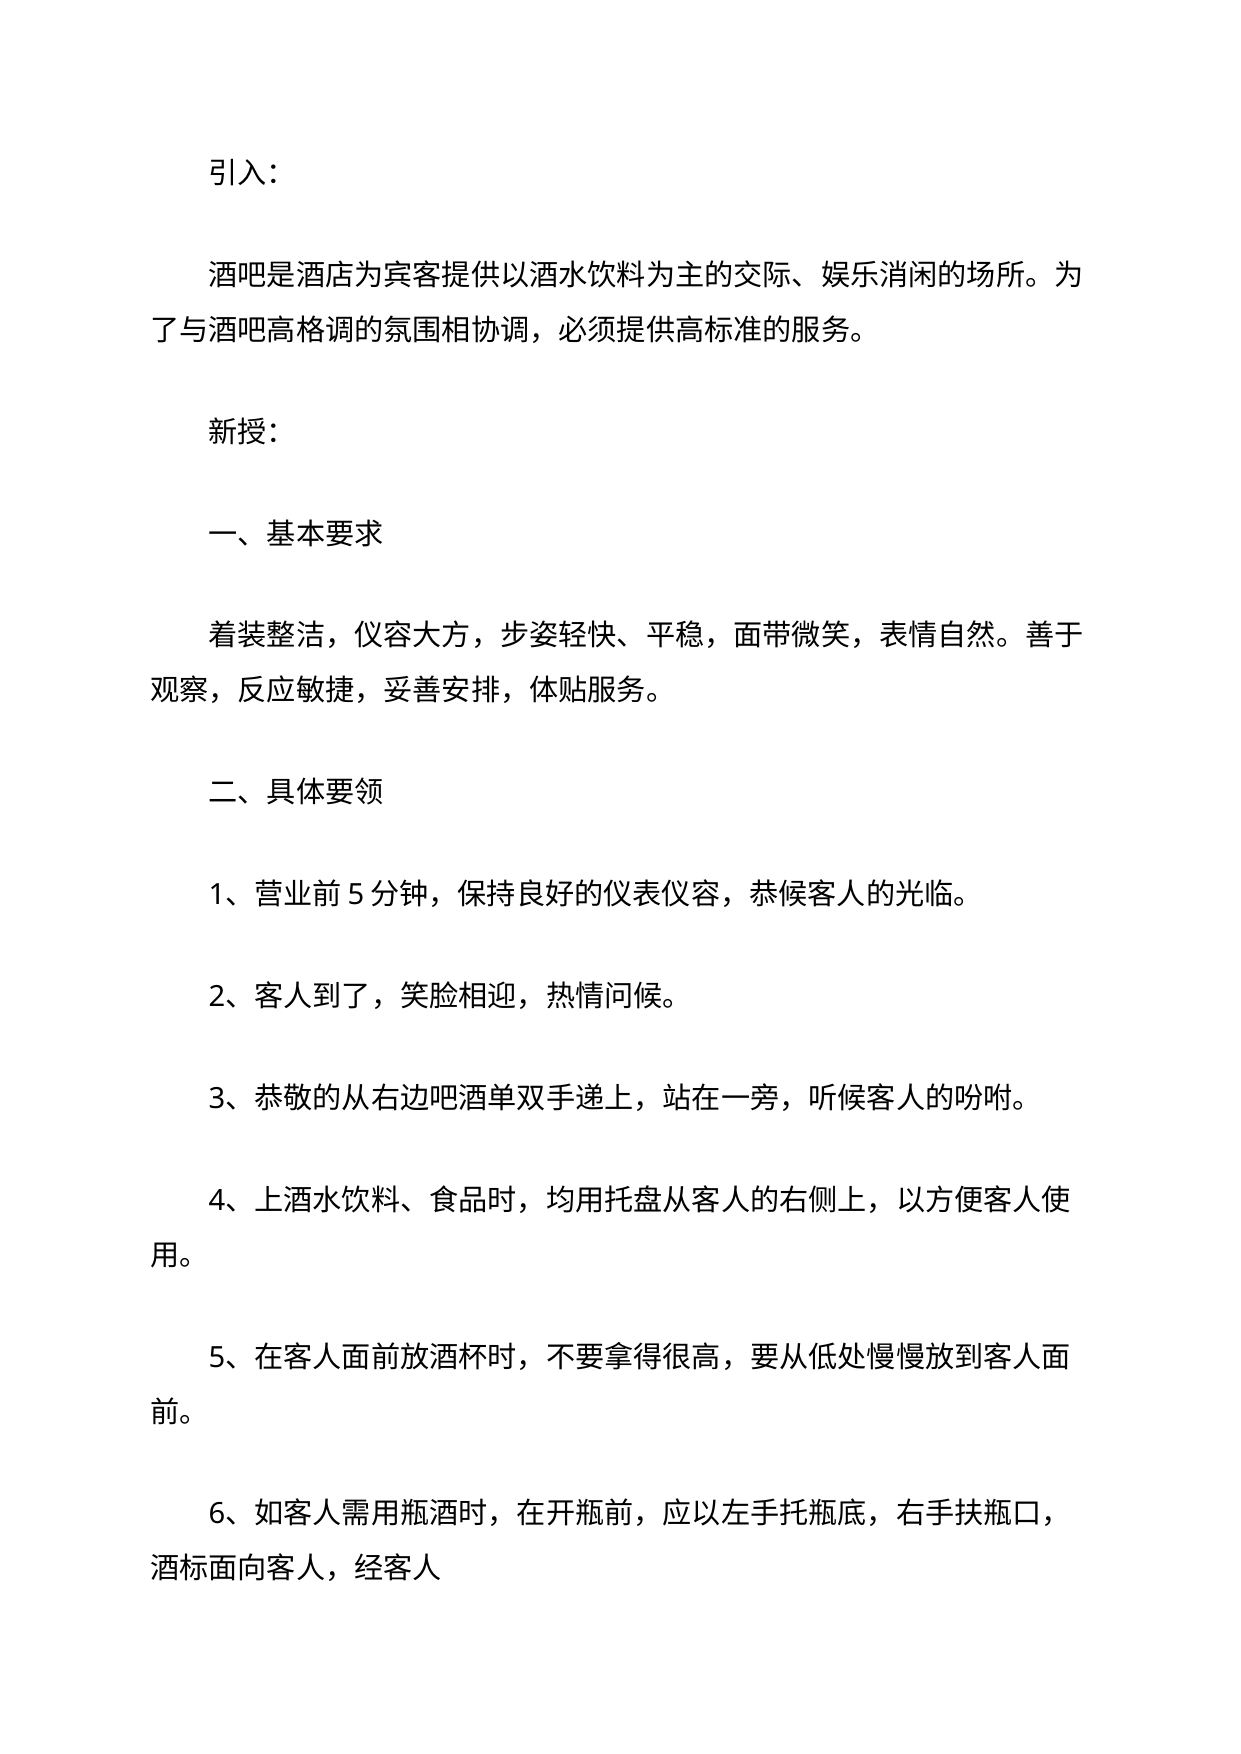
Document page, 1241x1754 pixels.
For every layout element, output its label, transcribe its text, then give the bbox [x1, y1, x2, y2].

text 2、客人到了，笑脸相迎，热情问候。 [150, 972, 1090, 1015]
text 酒吧是酒店为宾客提供以酒水饮料为主的交际、娱乐消闲的场所。为了与酒吧高格调的氛围相协调，必须提供高标准的服务。 [150, 252, 1090, 349]
text 二、具体要领 [150, 769, 1090, 811]
text 着装整洁，仪容大方，步姿轻快、平稳，面带微笑，表情自然。善于观察，反应敏捷，妥善安排，体贴服务。 [150, 612, 1090, 709]
text 4、上酒水饮料、食品时，均用托盘从客人的右侧上，以方便客人使用。 [150, 1176, 1090, 1274]
text 5、在客人面前放酒杯时，不要拿得很高，要从低处慢慢放到客人面前。 [150, 1333, 1090, 1430]
text 3、恭敬的从右边吧酒单双手递上，站在一旁，听候客人的吩咐。 [150, 1074, 1090, 1117]
text 新授： [150, 408, 1090, 451]
text 一、基本要求 [150, 510, 1090, 552]
text 1、营业前5分钟，保持良好的仪表仪容，恭候客人的光临。 [150, 870, 1090, 913]
text 6、如客人需用瓶酒时，在开瓶前，应以左手托瓶底，右手扶瓶口，酒标面向客人，经客人 [150, 1490, 1090, 1587]
text 引入： [150, 150, 1090, 192]
